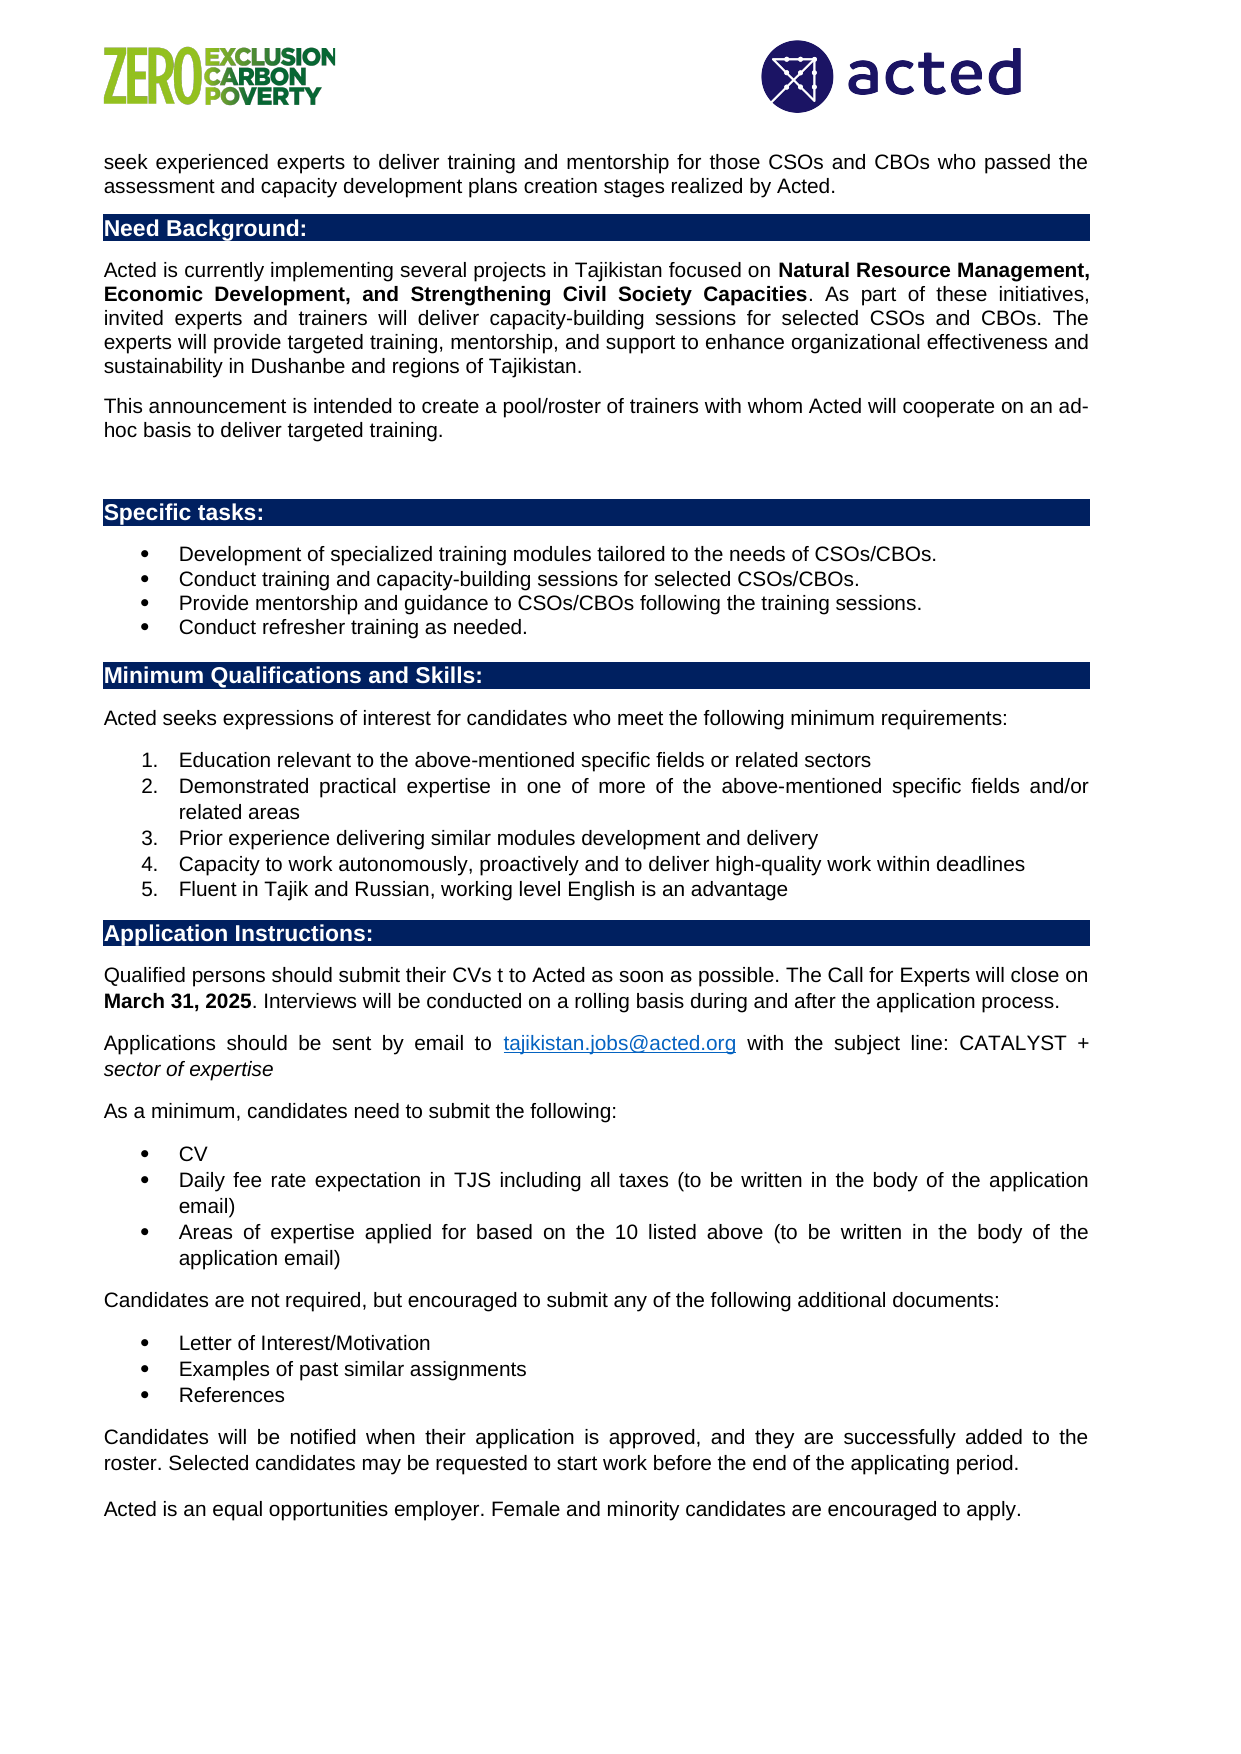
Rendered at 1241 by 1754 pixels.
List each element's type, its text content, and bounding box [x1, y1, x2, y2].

text Application Instructions: [103, 920, 1090, 946]
text Applications should be sent by email to tajikistan.jobs@acted.org with the subject line: CATALYST + sector of expertise [103, 1031, 1090, 1081]
list Conduct refresher training as needed. [141, 614, 1090, 638]
list Fluent in Tajik and Russian, working level English is an advantage [141, 877, 1090, 901]
text This announcement is intended to create a pool/roster of trainers with whom Acted will cooperate on an ad-hoc basis to deliver targeted training. [103, 394, 1090, 442]
list Letter of Interest/Motivation [141, 1331, 1090, 1354]
list Conduct training and capacity-building sessions for selected CSOs/CBOs. [141, 566, 1090, 590]
text Acted is currently implementing several projects in Tajikistan focused on Natural Resource Management, Economic Development, and Strengthening Civil Society Capacities. As part of these initiatives, invited experts and trainers will deliver capacity-building sessions for selected CSOs and CBOs. The experts will provide targeted training, mentorship, and support to enhance organizational effectiveness and sustainability in Dushanbe and regions of Tajikistan. [103, 258, 1090, 377]
text Need Background: [103, 214, 1090, 241]
text Candidates will be notified when their application is approved, and they are successfully added to the roster. Selected candidates may be requested to start work before the end of the applicating period. [103, 1425, 1090, 1475]
list Development of specialized training modules tailored to the needs of CSOs/CBOs. [141, 542, 1090, 566]
list Examples of past similar assignments [141, 1356, 1090, 1381]
picture [738, 17, 1044, 136]
text Specific tasks: [103, 499, 1090, 526]
list Demonstrated practical expertise in one of more of the above-mentioned specific fields and/or related areas [141, 774, 1090, 824]
list Education relevant to the above-mentioned specific fields or related sectors [141, 748, 1090, 772]
text Minimum Qualifications and Skills: [103, 662, 1090, 689]
text Qualified persons should submit their CVs t to Acted as soon as possible. The Call for Experts will close on March 31, 2025. Interviews will be conducted on a rolling basis during and after the application process. [103, 963, 1090, 1012]
text Acted is an equal opportunities employer. Female and minority candidates are encouraged to apply. [103, 1493, 1090, 1520]
picture [103, 35, 336, 115]
list Provide mentorship and guidance to CSOs/CBOs following the training sessions. [141, 590, 1090, 614]
list CV [141, 1142, 1090, 1166]
list Capacity to work autonomously, proactively and to deliver high-quality work within deadlines [141, 851, 1090, 875]
list Prior experience delivering similar modules development and delivery [141, 826, 1090, 849]
list References [141, 1382, 1090, 1406]
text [103, 150, 1090, 198]
text As a minimum, candidates need to submit the following: [103, 1099, 1090, 1123]
list Daily fee rate expectation in TJS including all taxes (to be written in the body of the application email) [141, 1168, 1090, 1218]
list Areas of expertise applied for based on the 10 listed above (to be written in the body of the application email) [141, 1219, 1090, 1269]
text Candidates are not required, but encouraged to submit any of the following additional documents: [103, 1288, 1090, 1312]
text Acted seeks expressions of interest for candidates who meet the following minimum requirements: [103, 706, 1090, 729]
